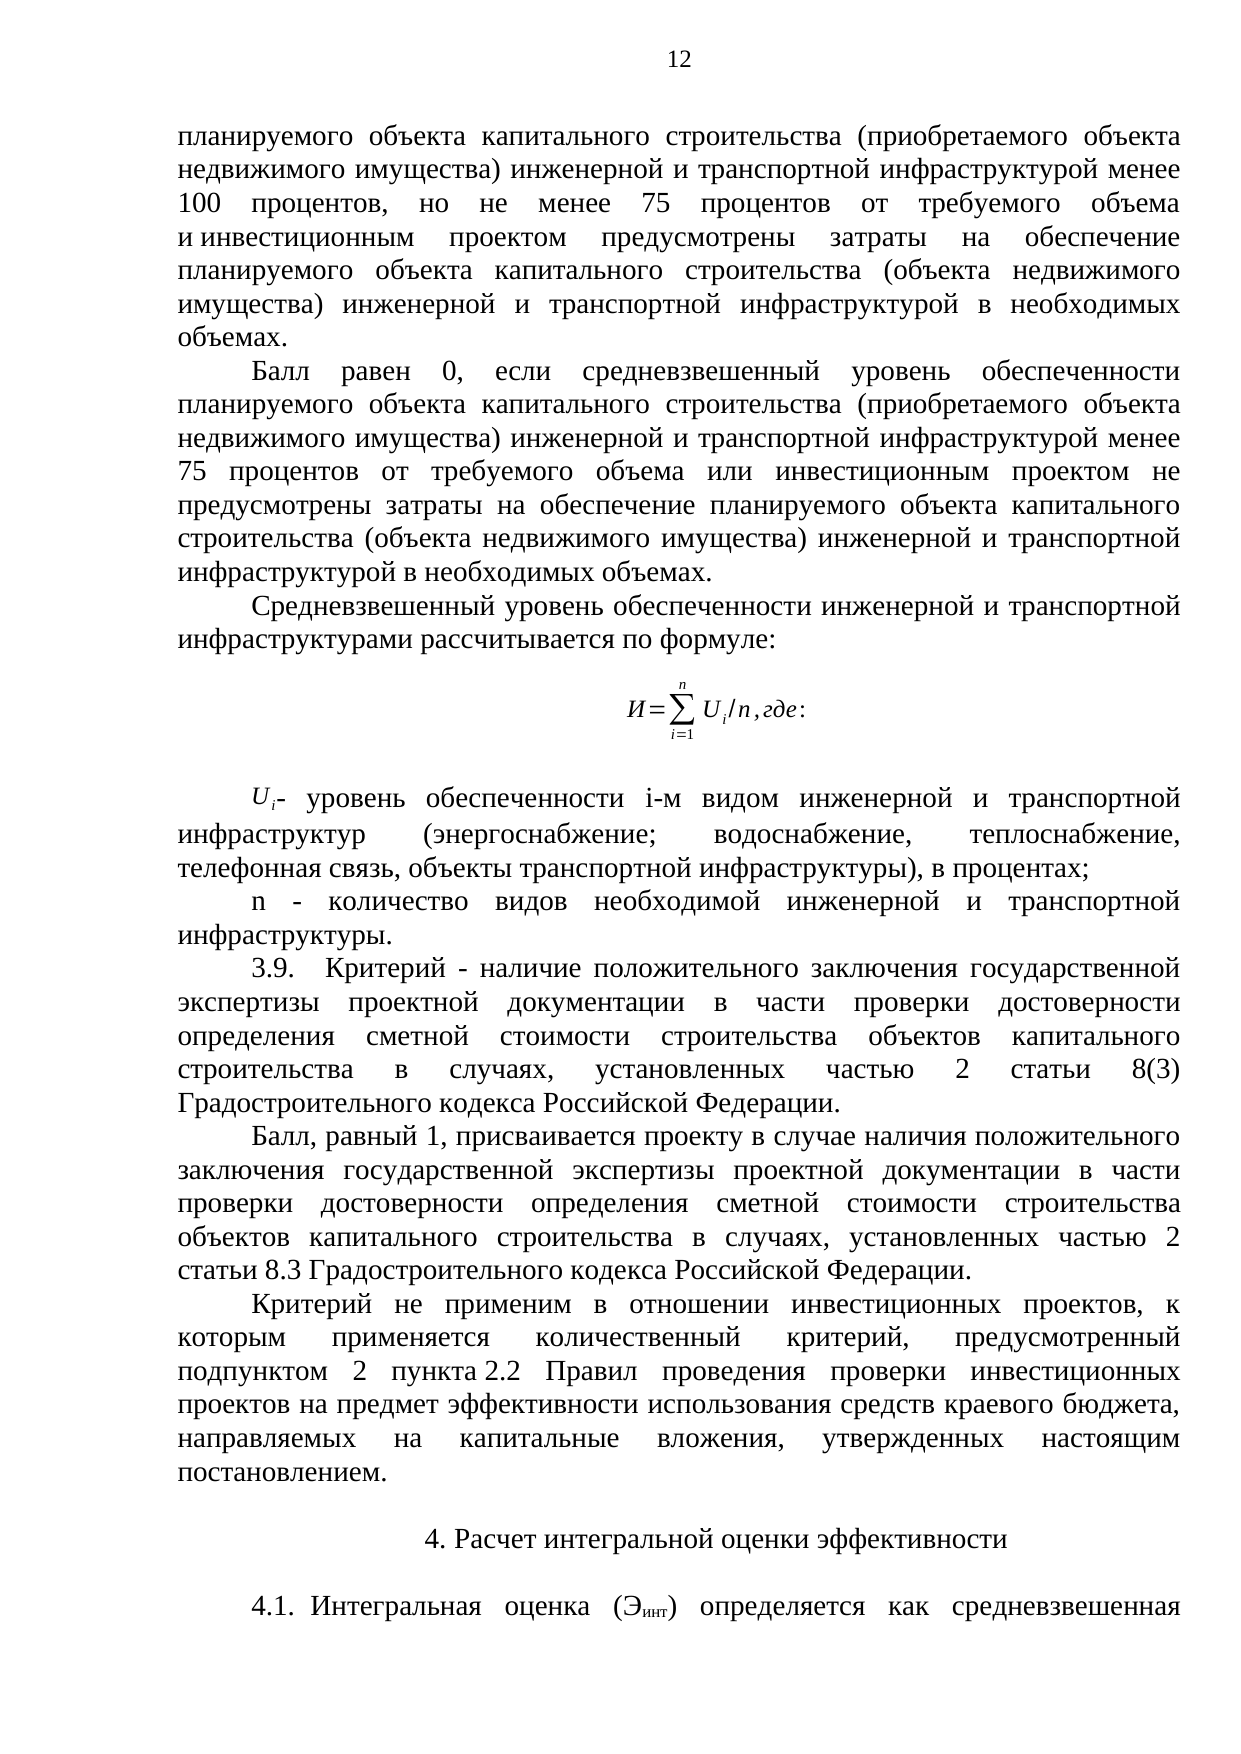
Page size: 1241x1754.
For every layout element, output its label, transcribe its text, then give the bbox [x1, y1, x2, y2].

text n - количество видов необходимой инженерной и транспортной инфраструктуры. [177, 883, 1181, 951]
list Расчет интегральной оценки эффективности [177, 1521, 1181, 1554]
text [177, 118, 1181, 353]
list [177, 1588, 1181, 1621]
text Средневзвешенный уровень обеспеченности инженерной и транспортной инфраструктурами рассчитывается по формуле: [177, 588, 1181, 655]
text Балл равен 0, если средневзвешенный уровень обеспеченности планируемого объекта капитального строительства (приобретаемого объекта недвижимого имущества) инженерной и транспортной инфраструктурой менее 75 процентов от требуемого объема или инвестиционным проектом не предусмотрены затраты на обеспечение планируемого объекта капитального строительства (объекта недвижимого имущества) инженерной и транспортной инфраструктурой в необходимых объемах. [177, 353, 1181, 588]
text - уровень обеспеченности i-м видом инженерной и транспортной инфраструктур (энергоснабжение; водоснабжение, теплоснабжение, телефонная связь, объекты транспортной инфраструктуры), в процентах; [177, 780, 1181, 883]
text Балл, равный 1, присваивается проекту в случае наличия положительного заключения государственной экспертизы проектной документации в части проверки достоверности определения сметной стоимости строительства объектов капитального строительства в случаях, установленных частью 2 статьи 8.3 Градостроительного кодекса Российской Федерации. [177, 1118, 1181, 1286]
list Критерий - наличие положительного заключения государственной экспертизы проектной документации в части проверки достоверности определения сметной стоимости строительства объектов капитального строительства в случаях, установленных частью 2 статьи 8(3) Градостроительного кодекса Российской Федерации. [177, 951, 1181, 1118]
text Критерий не применим в отношении инвестиционных проектов, к которым применяется количественный критерий, предусмотренный подпунктом 2 пункта 2.2 Правил проведения проверки инвестиционных проектов на предмет эффективности использования средств краевого бюджета, направляемых на капитальные вложения, утвержденных настоящим постановлением. [177, 1286, 1181, 1487]
